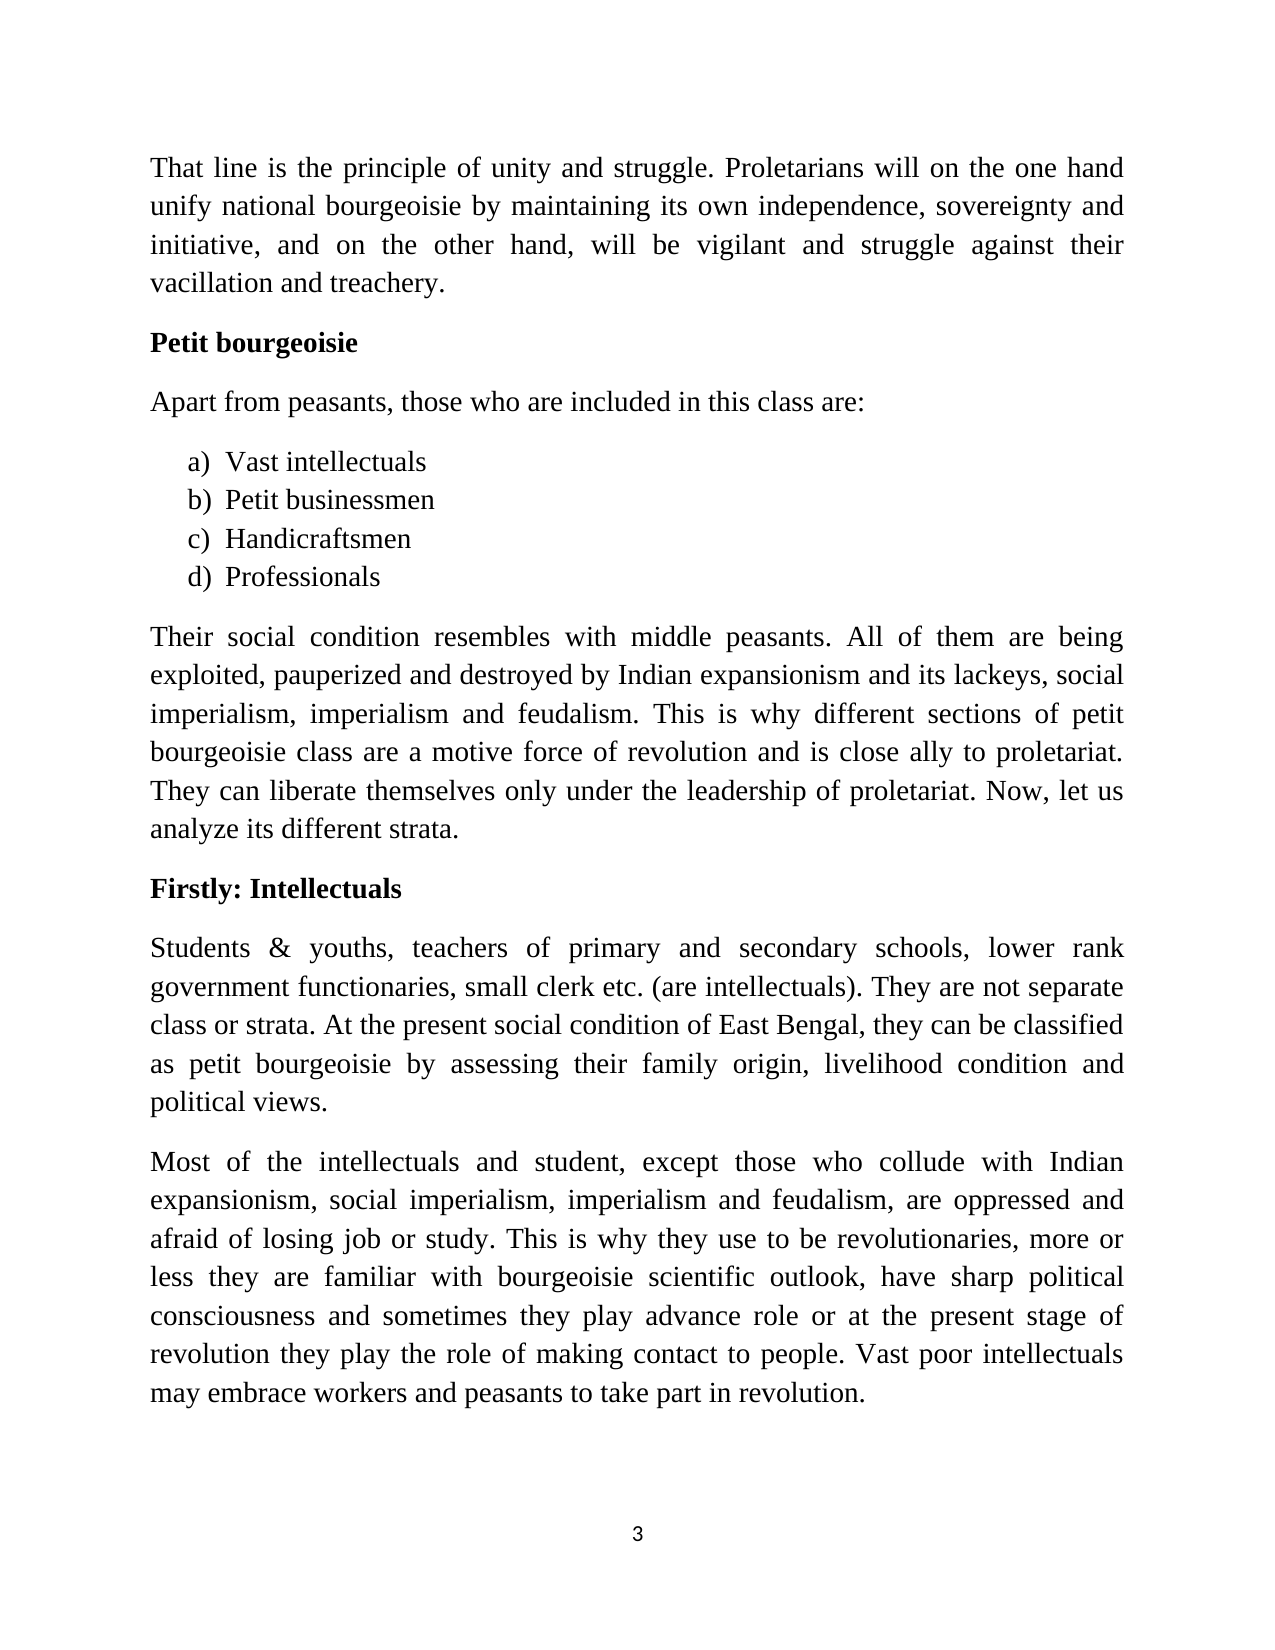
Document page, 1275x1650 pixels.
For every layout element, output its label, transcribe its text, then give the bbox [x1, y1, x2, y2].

list Handicraftsmen [187, 521, 1125, 554]
text Petit bourgeoisie [150, 325, 1125, 358]
text Students & youths, teachers of primary and secondary schools, lower rank government functionaries, small clerk etc. (are intellectuals). They are not separate class or strata. At the present social condition of East Bengal, they can be classified as petit bourgeoisie by assessing their family origin, livelihood condition and political views. [150, 930, 1125, 1118]
text Firstly: Intellectuals [150, 871, 1125, 904]
text Apart from peasants, those who are included in this class are: [150, 384, 1125, 418]
text Their social condition resembles with middle peasants. All of them are being exploited, pauperized and destroyed by Indian expansionism and its lackeys, social imperialism, imperialism and feudalism. This is why different sections of petit bourgeoisie class are a motive force of revolution and is close ally to proletariat. They can liberate themselves only under the leadership of proletariat. Now, let us analyze its different strata. [150, 619, 1125, 845]
text Most of the intellectuals and student, except those who collude with Indian expansionism, social imperialism, imperialism and feudalism, are oppressed and afraid of losing job or study. This is why they use to be revolutionaries, more or less they are familiar with bourgeoisie scientific outlook, have sharp political consciousness and sometimes they play advance role or at the present stage of revolution they play the role of making contact to people. Vast poor intellectuals may embrace workers and peasants to take part in revolution. [150, 1144, 1125, 1408]
list Professionals [187, 559, 1125, 593]
text That line is the principle of unity and struggle. Proletarians will on the one hand unify national bourgeoisie by maintaining its own independence, sovereignty and initiative, and on the other hand, will be vigilant and struggle against their vacillation and treachery. [150, 150, 1125, 299]
list Vast intellectuals [187, 444, 1125, 477]
list Petit businessmen [187, 482, 1125, 516]
